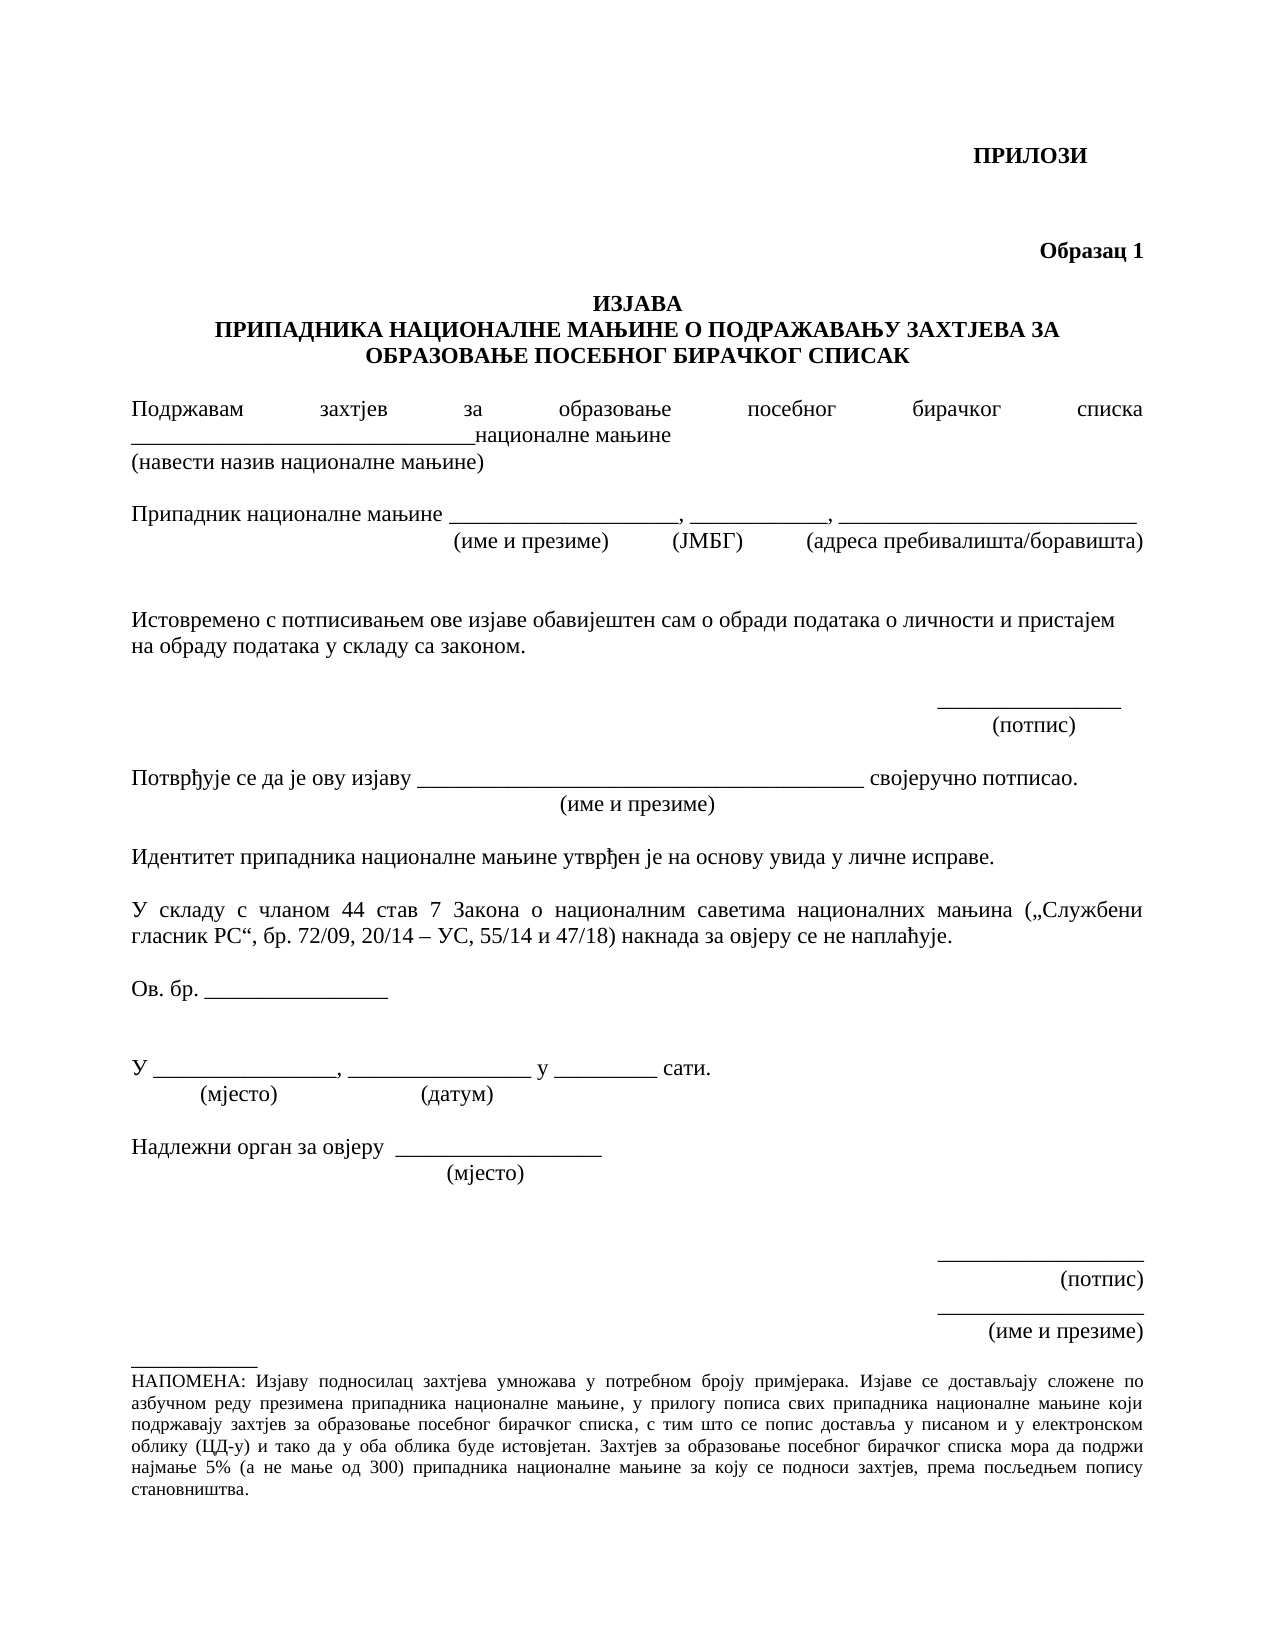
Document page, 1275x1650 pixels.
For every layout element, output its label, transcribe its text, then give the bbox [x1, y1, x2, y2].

text У ________________, ________________ у _________ сати. [131, 1054, 1144, 1080]
text изјава [131, 289, 1144, 316]
text ___________ [131, 1344, 1144, 1370]
text Истовремено с потписивањем ове изјаве обавијештен сам о обради података о личности и пристајем на обраду података у складу са законом. [131, 606, 1144, 658]
text (име и презиме) [131, 790, 1144, 817]
text ________________ [806, 685, 1144, 711]
text (навести назив националне мањине) [131, 448, 1144, 474]
text (потпис) [131, 711, 1144, 738]
text Надлежни орган за овјеру __________________ [131, 1133, 1144, 1159]
text Припадник националне мањине ____________________, ____________, __________________________ [131, 500, 1144, 527]
text (мјесто) [131, 1159, 1144, 1186]
text __________________ [131, 1238, 1144, 1265]
text Ов. бр. ________________ [131, 975, 1144, 1001]
text (мјесто) (датум) [131, 1080, 1144, 1107]
text (име и презиме) (ЈМБГ) (адреса пребивалишта/боравишта) [131, 527, 1144, 553]
text __________________ [131, 1291, 1144, 1317]
text припадника националне мањине о подражавању захтЈева за образовање ПОСЕБНОГ БИРАЧКОГ СПИСАК [131, 316, 1144, 369]
text Подржавам захтјев за образовање посебног бирачког списка ______________________________националне мањине [131, 395, 1144, 448]
text (име и презиме) [131, 1317, 1144, 1344]
text ПРИЛОЗИ [187, 142, 1087, 169]
text (потпис) [131, 1265, 1144, 1291]
text Идентитет припадника националне мањине утврђен је на основу увида у личне исправе. [131, 843, 1144, 869]
text НАПОМЕНА: Изјаву подносилац захтјева умножава у потребном броју примјерака. Изјаве се достављају сложене по азбучном реду презимена припадника националне мањине, у прилогу пописа свих припадника националне мањине који подржавају захтјев за образовање посебног бирачког списка, с тим што се попис доставља у писаном и у електронском облику (ЦД-у) и тако да у оба облика буде истовјетан. Захтјев за образовање посебног бирачког списка мора да подржи најмање 5% (а не мање од 300) припадника националне мањине за коју се подноси захтјев, према посљедњем попису становништва. [131, 1370, 1144, 1499]
text Образац 1 [131, 237, 1144, 263]
text Потврђује се да је ову изјаву _______________________________________ својеручно потписао. [131, 764, 1144, 790]
text У складу с чланом 44 став 7 Закона о националним саветима националних мањина („Службени гласник РС“, бр. 72/09, 20/14 – УС, 55/14 и 47/18) накнада за овјеру се не наплаћује. [131, 896, 1144, 948]
